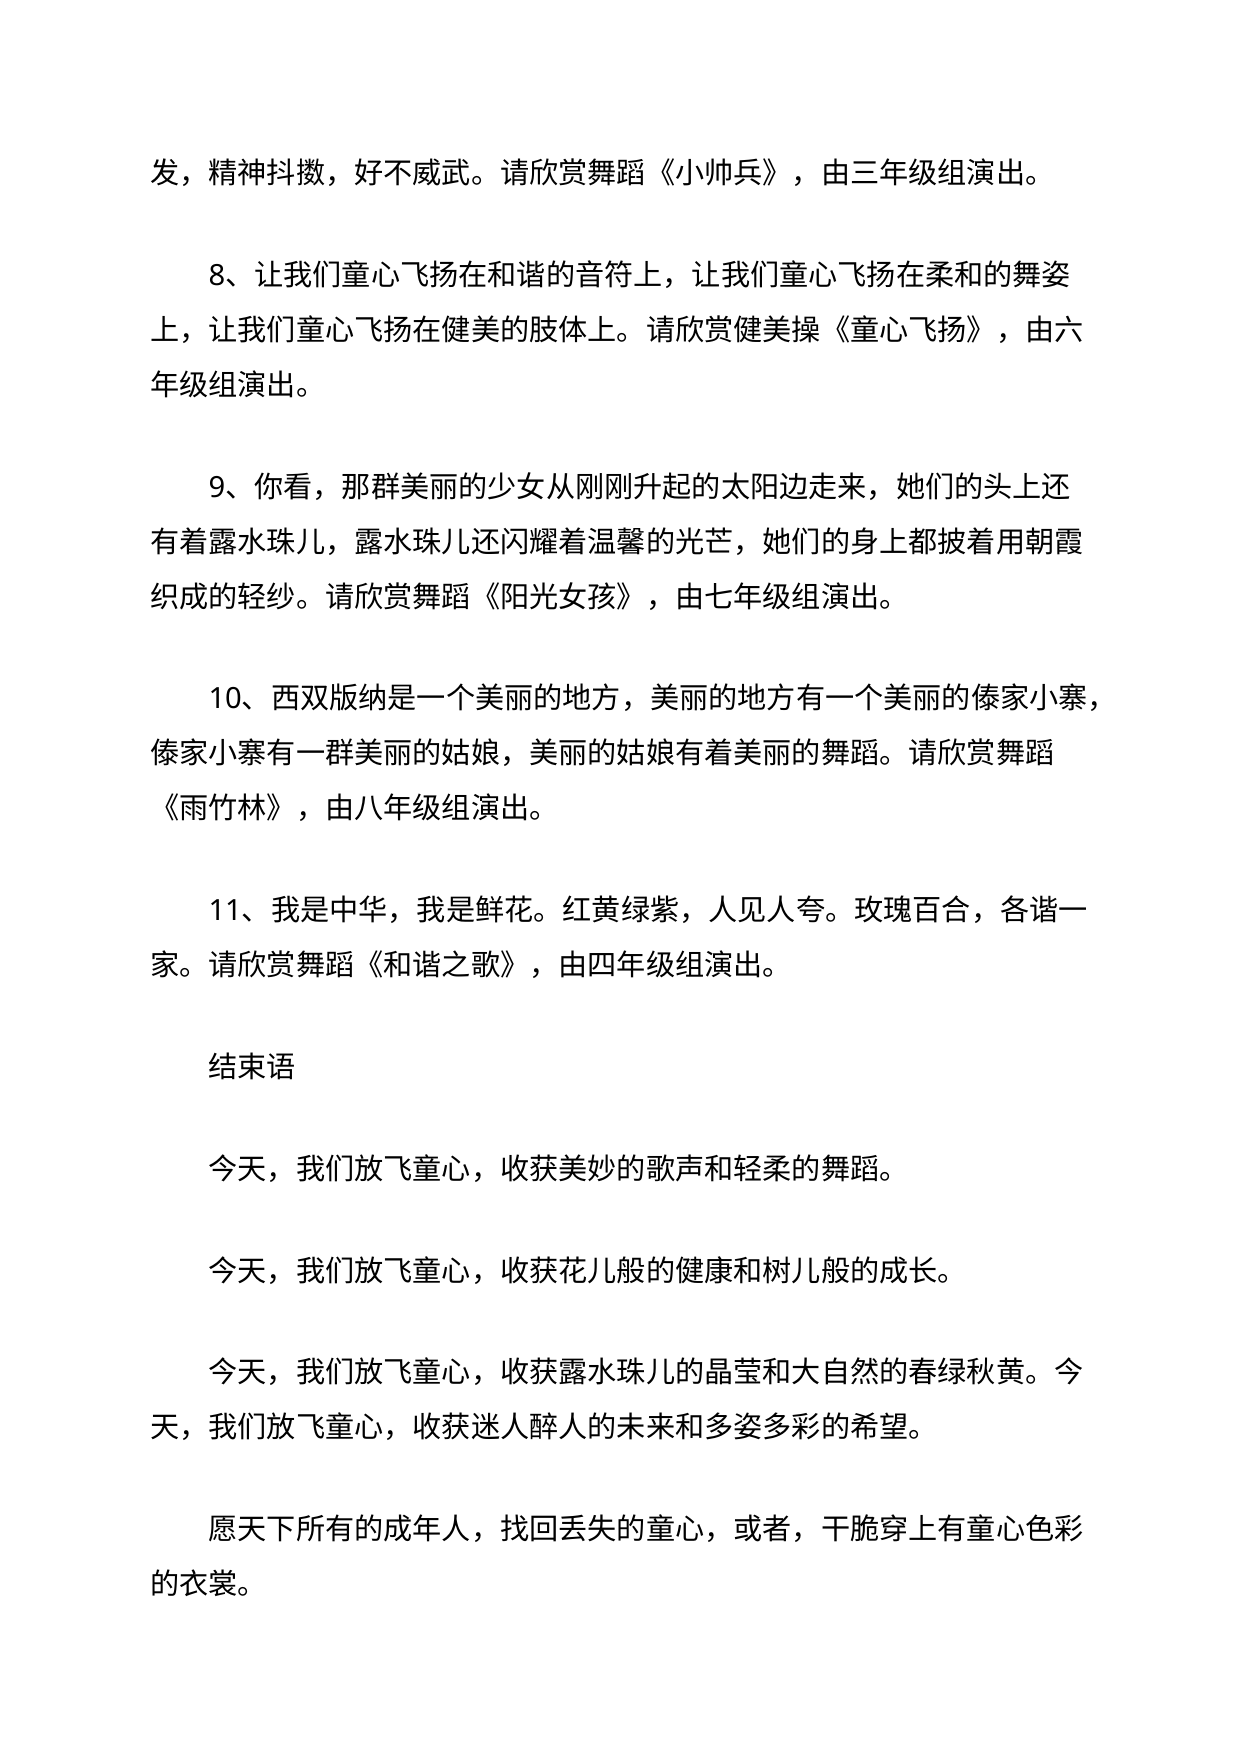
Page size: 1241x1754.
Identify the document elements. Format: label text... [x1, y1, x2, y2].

text 愿天下所有的成年人，找回丢失的童心，或者，干脆穿上有童心色彩的衣裳。 [150, 1506, 1090, 1603]
text 结束语 [150, 1043, 1090, 1086]
text 11、我是中华，我是鲜花。红黄绿紫，人见人夸。玫瑰百合，各谐一家。请欣赏舞蹈《和谐之歌》，由四年级组演出。 [150, 887, 1090, 984]
text 10、西双版纳是一个美丽的地方，美丽的地方有一个美丽的傣家小寨，傣家小寨有一群美丽的姑娘，美丽的姑娘有着美丽的舞蹈。请欣赏舞蹈《雨竹林》，由八年级组演出。 [150, 675, 1090, 827]
text 9、你看，那群美丽的少女从刚刚升起的太阳边走来，她们的头上还有着露水珠儿，露水珠儿还闪耀着温馨的光芒，她们的身上都披着用朝霞织成的轻纱。请欣赏舞蹈《阳光女孩》，由七年级组演出。 [150, 463, 1090, 616]
text 今天，我们放飞童心，收获美妙的歌声和轻柔的舞蹈。 [150, 1145, 1090, 1188]
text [150, 150, 1090, 192]
text 8、让我们童心飞扬在和谐的音符上，让我们童心飞扬在柔和的舞姿上，让我们童心飞扬在健美的肢体上。请欣赏健美操《童心飞扬》，由六年级组演出。 [150, 252, 1090, 404]
text 今天，我们放飞童心，收获露水珠儿的晶莹和大自然的春绿秋黄。今天，我们放飞童心，收获迷人醉人的未来和多姿多彩的希望。 [150, 1349, 1090, 1446]
text 今天，我们放飞童心，收获花儿般的健康和树儿般的成长。 [150, 1247, 1090, 1289]
